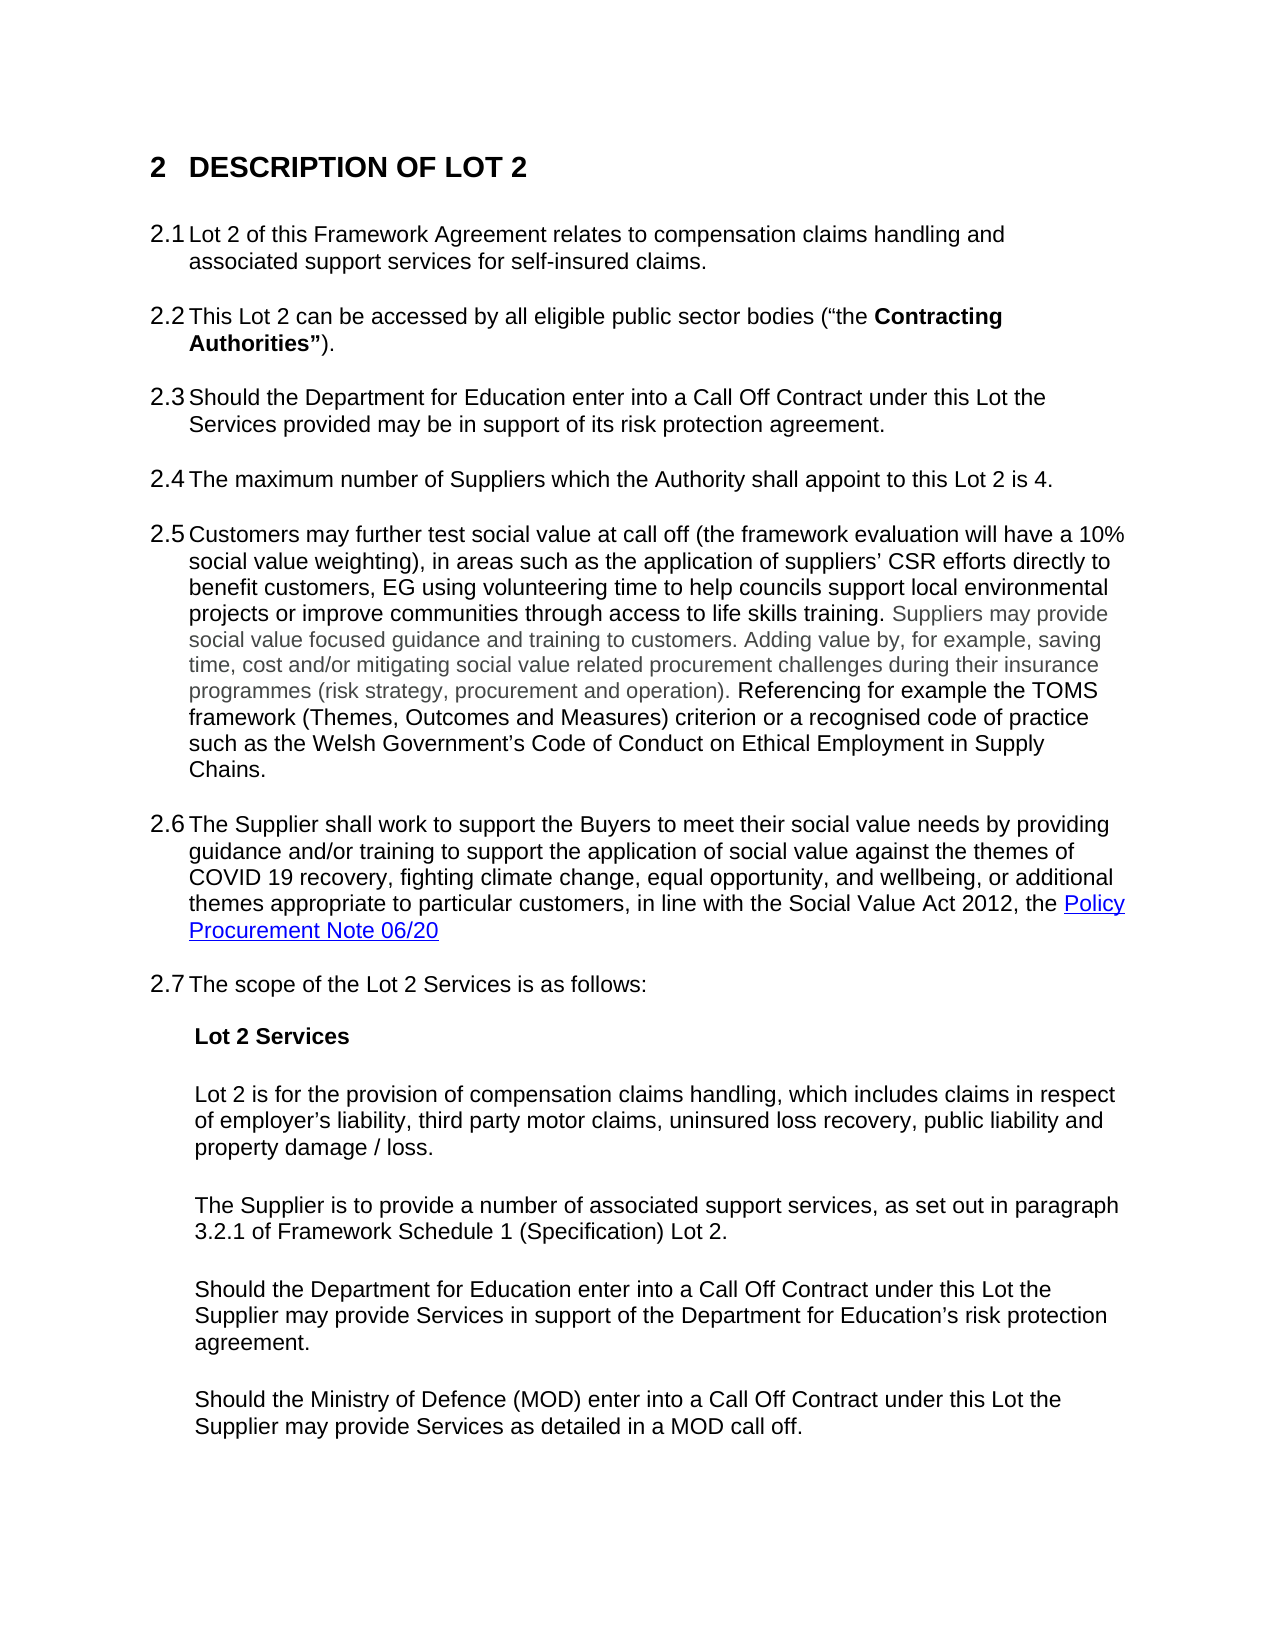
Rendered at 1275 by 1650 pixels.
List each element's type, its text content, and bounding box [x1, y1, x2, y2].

list The scope of the Lot 2 Services is as follows: [150, 969, 1125, 998]
text Should the Ministry of Defence (MOD) enter into a Call Off Contract under this Lot the Supplier may provide Services as detailed in a MOD call off. [194, 1386, 1132, 1439]
list The maximum number of Suppliers which the Authority shall appoint to this Lot 2 is 4. [150, 464, 1125, 493]
text Services provided may be in support of its risk protection agreement. [189, 411, 926, 437]
text Lot 2 is for the provision of compensation claims handling, which includes claims in respect of employer’s liability, third party motor claims, uninsured loss recovery, public liability and property damage / loss. [194, 1081, 1132, 1160]
list Should the Department for Education enter into a Call Off Contract under this Lot the [150, 382, 1125, 411]
text associated support services for self-insured claims. [189, 248, 775, 274]
text Should the Department for Education enter into a Call Off Contract under this Lot the Supplier may provide Services in support of the Department for Education’s risk protection agreement. [194, 1276, 1132, 1355]
text Lot 2 Services [194, 1023, 1124, 1049]
list Customers may further test social value at call off (the framework evaluation will have a 10% social value weighting), in areas such as the application of suppliers’ CSR efforts directly to benefit customers, EG using volunteering time to help councils support local environmental projects or improve communities through access to life skills training. Suppliers may provide social value focused guidance and training to customers. Adding value by, for example, saving time, cost and/or mitigating social value related procurement challenges during their insurance programmes (risk strategy, procurement and operation). Referencing for example the TOMS framework (Themes, Outcomes and Measures) criterion or a recognised code of practice such as the Welsh Government’s Code of Conduct on Ethical Employment in Supply Chains. [150, 519, 1125, 783]
text Authorities”). [189, 330, 437, 356]
list The Supplier shall work to support the Buyers to meet their social value needs by providing guidance and/or training to support the application of social value against the themes of COVID 19 recovery, fighting climate change, equal opportunity, and wellbeing, or additional themes appropriate to particular customers, in line with the Social Value Act 2012, the Policy Procurement Note 06/20 [150, 809, 1125, 943]
list Lot 2 of this Framework Agreement relates to compensation claims handling and [150, 219, 1125, 248]
text The Supplier is to provide a number of associated support services, as set out in paragraph 3.2.1 of Framework Schedule 1 (Specification) Lot 2. [194, 1192, 1132, 1244]
list This Lot 2 can be accessed by all eligible public sector bodies (“the Contracting [150, 301, 1125, 330]
subtitle DESCRIPTION OF LOT 2 [150, 150, 1125, 183]
